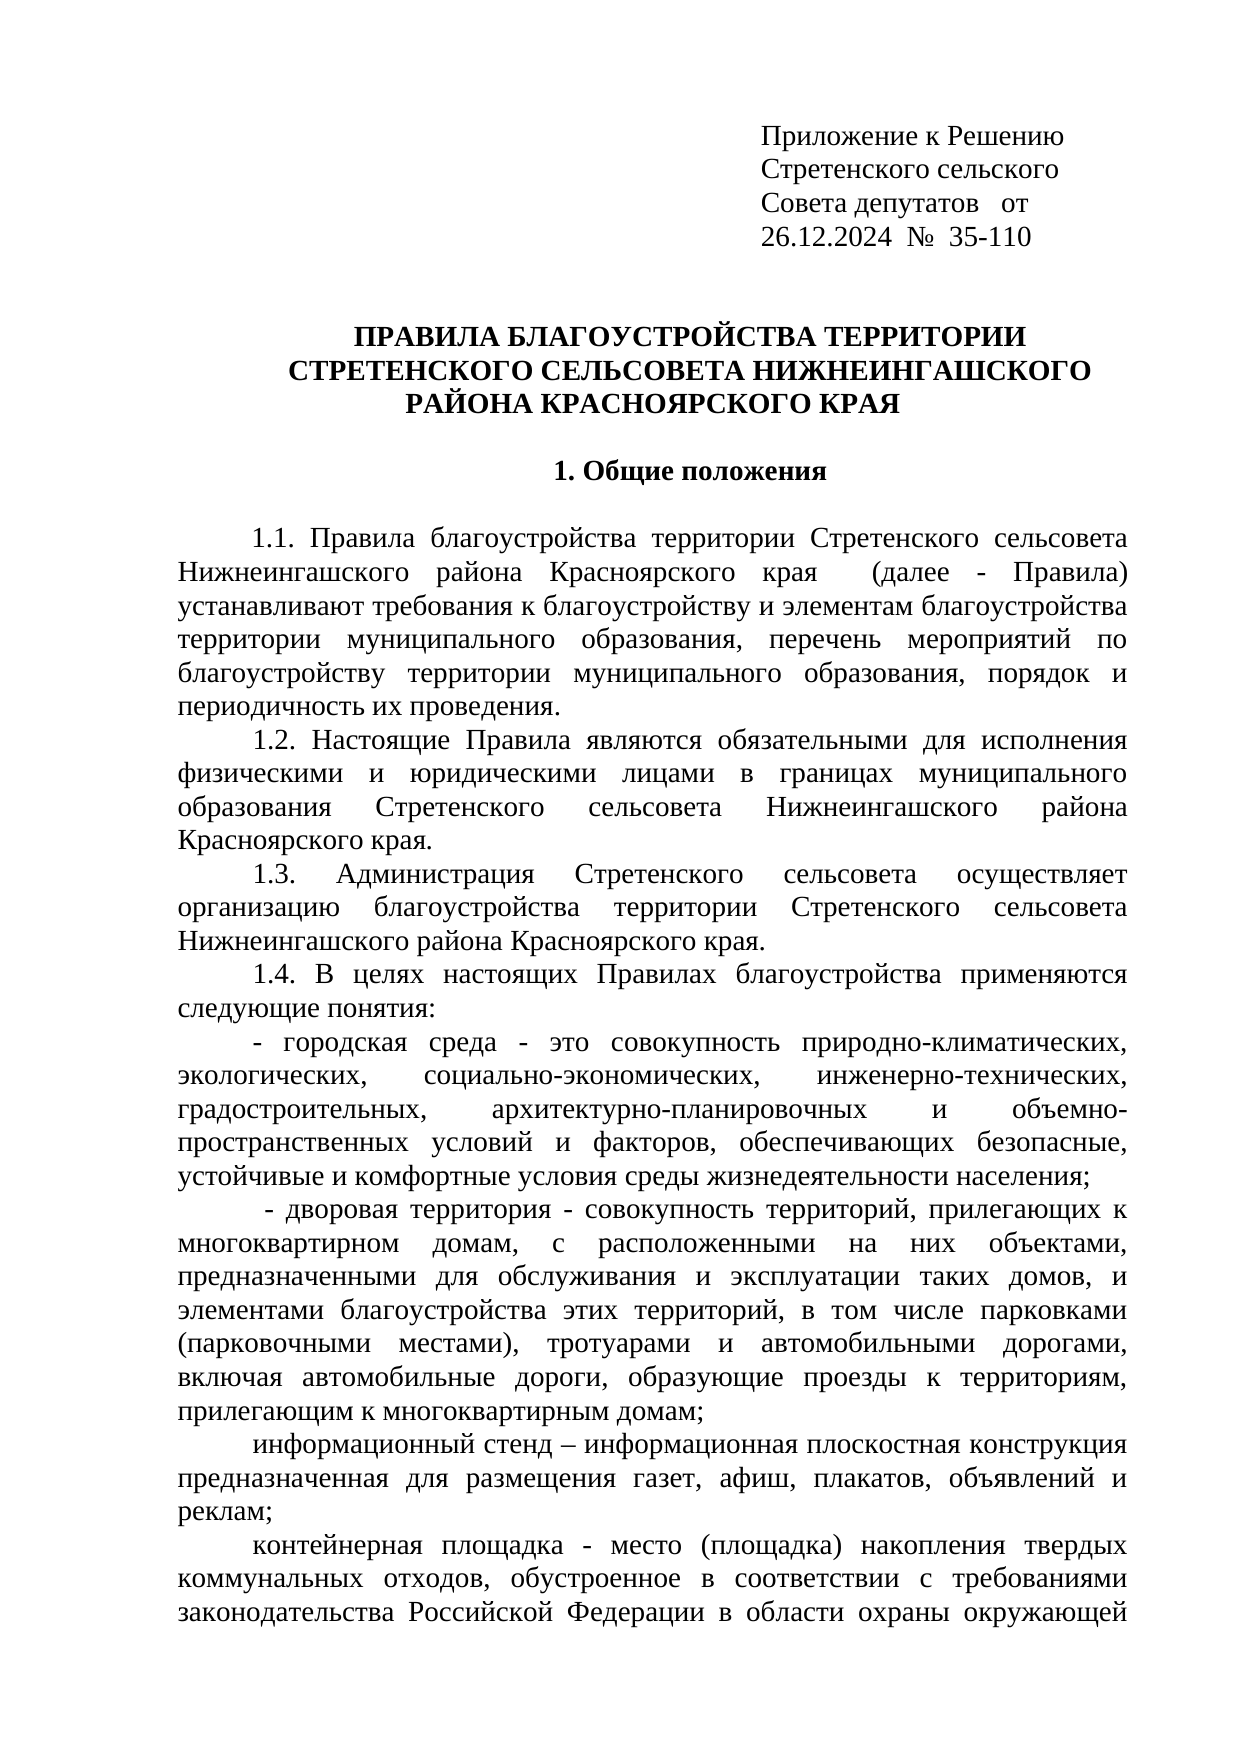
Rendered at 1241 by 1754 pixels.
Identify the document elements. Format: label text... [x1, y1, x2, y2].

title 1.1. Правила благоустройства территории Стретенского сельсовета Нижнеингашского района Красноярского края (далее - Правила) устанавливают требования к благоустройству и элементам благоустройства территории муниципального образования, перечень мероприятий по благоустройству территории муниципального образования, порядок и периодичность их проведения. [177, 521, 1128, 722]
title СТРЕТЕНСКОГО СЕЛЬСОВЕТА НИЖНЕИНГАШСКОГО РАЙОНА КРАСНОЯРСКОГО КРАЯ [177, 353, 1128, 420]
text Приложение к Решению Стретенского сельского Совета депутатов от 26.12.2024 № 35-110 [761, 118, 1128, 252]
title ПРАВИЛА БЛАГОУСТРОЙСТВА ТЕРРИТОРИИ [177, 319, 1128, 353]
text - дворовая территория - совокупность территорий, прилегающих к многоквартирном домам, с расположенными на них объектами, предназначенными для обслуживания и эксплуатации таких домов, и элементами благоустройства этих территорий, в том числе парковками (парковочными местами), тротуарами и автомобильными дорогами, включая автомобильные дороги, образующие проезды к территориям, прилегающим к многоквартирным домам; [177, 1191, 1128, 1426]
text 1.4. В целях настоящих Правилах благоустройства применяются следующие понятия: [177, 957, 1128, 1024]
text 1.3. Администрация Стретенского сельсовета осуществляет организацию благоустройства территории Стретенского сельсовета Нижнеингашского района Красноярского края. [177, 856, 1128, 957]
text информационный стенд – информационная плоскостная конструкция предназначенная для размещения газет, афиш, плакатов, объявлений и реклам; [177, 1426, 1128, 1527]
text 1.2. Настоящие Правила являются обязательными для исполнения физическими и юридическими лицами в границах муниципального образования Стретенского сельсовета Нижнеингашского района Красноярского края. [177, 722, 1128, 856]
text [177, 1527, 1128, 1627]
text 1. Общие положения [177, 453, 1128, 487]
text - городская среда - это совокупность природно-климатических, экологических, социально-экономических, инженерно-технических, градостроительных, архитектурно-планировочных и объемно-пространственных условий и факторов, обеспечивающих безопасные, устойчивые и комфортные условия среды жизнедеятельности населения; [177, 1024, 1128, 1191]
